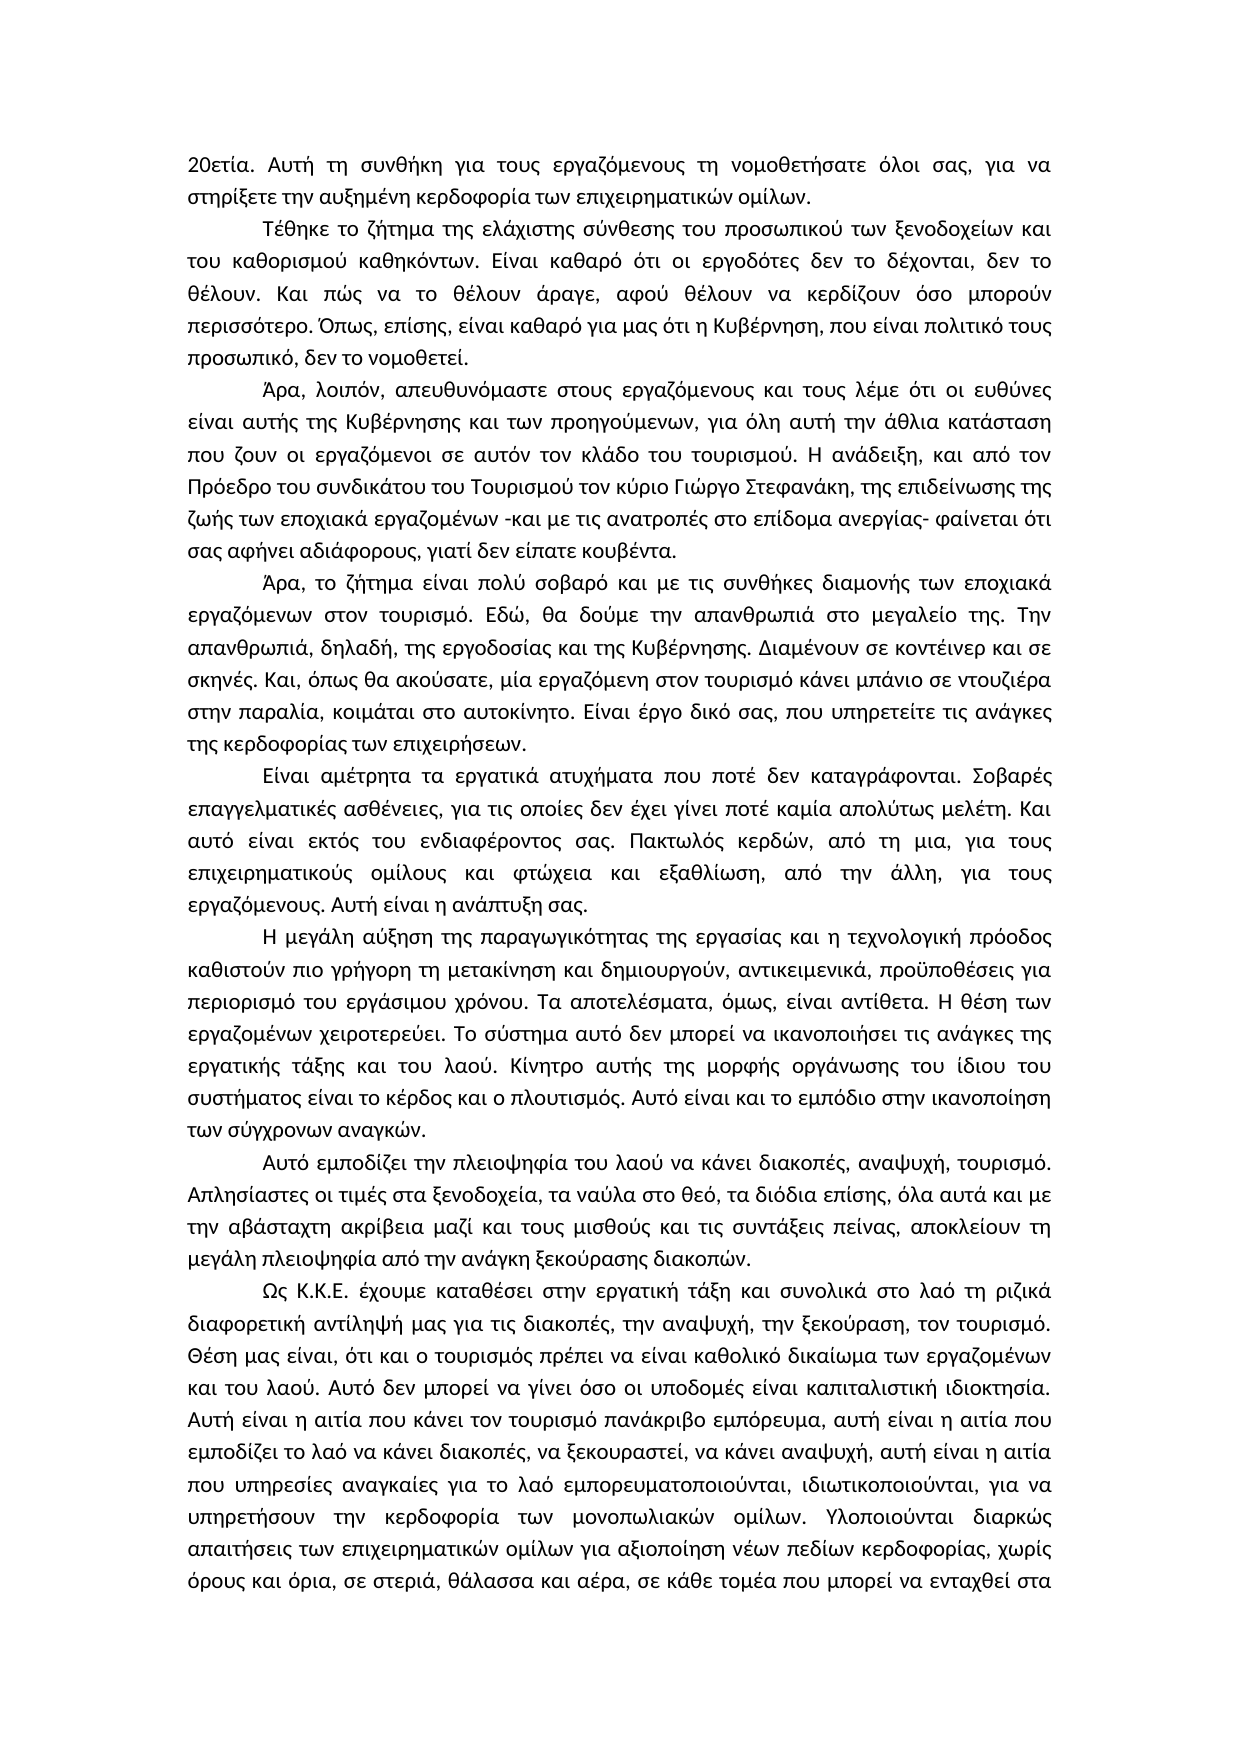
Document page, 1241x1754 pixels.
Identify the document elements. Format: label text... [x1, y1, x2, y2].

text Άρα, το ζήτημα είναι πολύ σοβαρό και με τις συνθήκες διαμονής των εποχιακά εργαζόμενων στον τουρισμό. Εδώ, θα δούμε την απανθρωπιά στο μεγαλείο της. Την απανθρωπιά, δηλαδή, της εργοδοσίας και της Κυβέρνησης. Διαμένουν σε κοντέινερ και σε σκηνές. Και, όπως θα ακούσατε, μία εργαζόμενη στον τουρισμό κάνει μπάνιο σε ντουζιέρα στην παραλία, κοιμάται στο αυτοκίνητο. Είναι έργο δικό σας, που υπηρετείτε τις ανάγκες της κερδοφορίας των επιχειρήσεων. [187, 568, 1053, 757]
text Η μεγάλη αύξηση της παραγωγικότητας της εργασίας και η τεχνολογική πρόοδος καθιστούν πιο γρήγορη τη μετακίνηση και δημιουργούν, αντικειμενικά, προϋποθέσεις για περιορισμό του εργάσιμου χρόνου. Τα αποτελέσματα, όμως, είναι αντίθετα. Η θέση των εργαζομένων χειροτερεύει. Το σύστημα αυτό δεν μπορεί να ικανοποιήσει τις ανάγκες της εργατικής τάξης και του λαού. Κίνητρο αυτής της μορφής οργάνωσης του ίδιου του συστήματος είναι το κέρδος και ο πλουτισμός. Αυτό είναι και το εμπόδιο στην ικανοποίηση των σύγχρονων αναγκών. [187, 922, 1053, 1144]
text Άρα, λοιπόν, απευθυνόμαστε στους εργαζόμενους και τους λέμε ότι οι ευθύνες είναι αυτής της Κυβέρνησης και των προηγούμενων, για όλη αυτή την άθλια κατάσταση που ζουν οι εργαζόμενοι σε αυτόν τον κλάδο του τουρισμού. Η ανάδειξη, και από τον Πρόεδρο του συνδικάτου του Τουρισμού τον κύριο Γιώργο Στεφανάκη, της επιδείνωσης της ζωής των εποχιακά εργαζομένων -και με τις ανατροπές στο επίδομα ανεργίας- φαίνεται ότι σας αφήνει αδιάφορους, γιατί δεν είπατε κουβέντα. [187, 375, 1053, 564]
text Αυτό εμποδίζει την πλειοψηφία του λαού να κάνει διακοπές, αναψυχή, τουρισμό. Απλησίαστες οι τιμές στα ξενοδοχεία, τα ναύλα στο θεό, τα διόδια επίσης, όλα αυτά και με την αβάσταχτη ακρίβεια μαζί και τους μισθούς και τις συντάξεις πείνας, αποκλείουν τη μεγάλη πλειοψηφία από την ανάγκη ξεκούρασης διακοπών. [187, 1148, 1053, 1272]
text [187, 1277, 1053, 1594]
text Τέθηκε το ζήτημα της ελάχιστης σύνθεσης του προσωπικού των ξενοδοχείων και του καθορισμού καθηκόντων. Είναι καθαρό ότι οι εργοδότες δεν το δέχονται, δεν το θέλουν. Και πώς να το θέλουν άραγε, αφού θέλουν να κερδίζουν όσο μπορούν περισσότερο. Όπως, επίσης, είναι καθαρό για μας ότι η Κυβέρνηση, που είναι πολιτικό τους προσωπικό, δεν το νομοθετεί. [187, 214, 1053, 371]
text Είναι αμέτρητα τα εργατικά ατυχήματα που ποτέ δεν καταγράφονται. Σοβαρές επαγγελματικές ασθένειες, για τις οποίες δεν έχει γίνει ποτέ καμία απολύτως μελέτη. Και αυτό είναι εκτός του ενδιαφέροντος σας. Πακτωλός κερδών, από τη μια, για τους επιχειρηματικούς ομίλους και φτώχεια και εξαθλίωση, από την άλλη, για τους εργαζόμενους. Αυτή είναι η ανάπτυξη σας. [187, 762, 1053, 918]
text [187, 150, 1053, 210]
